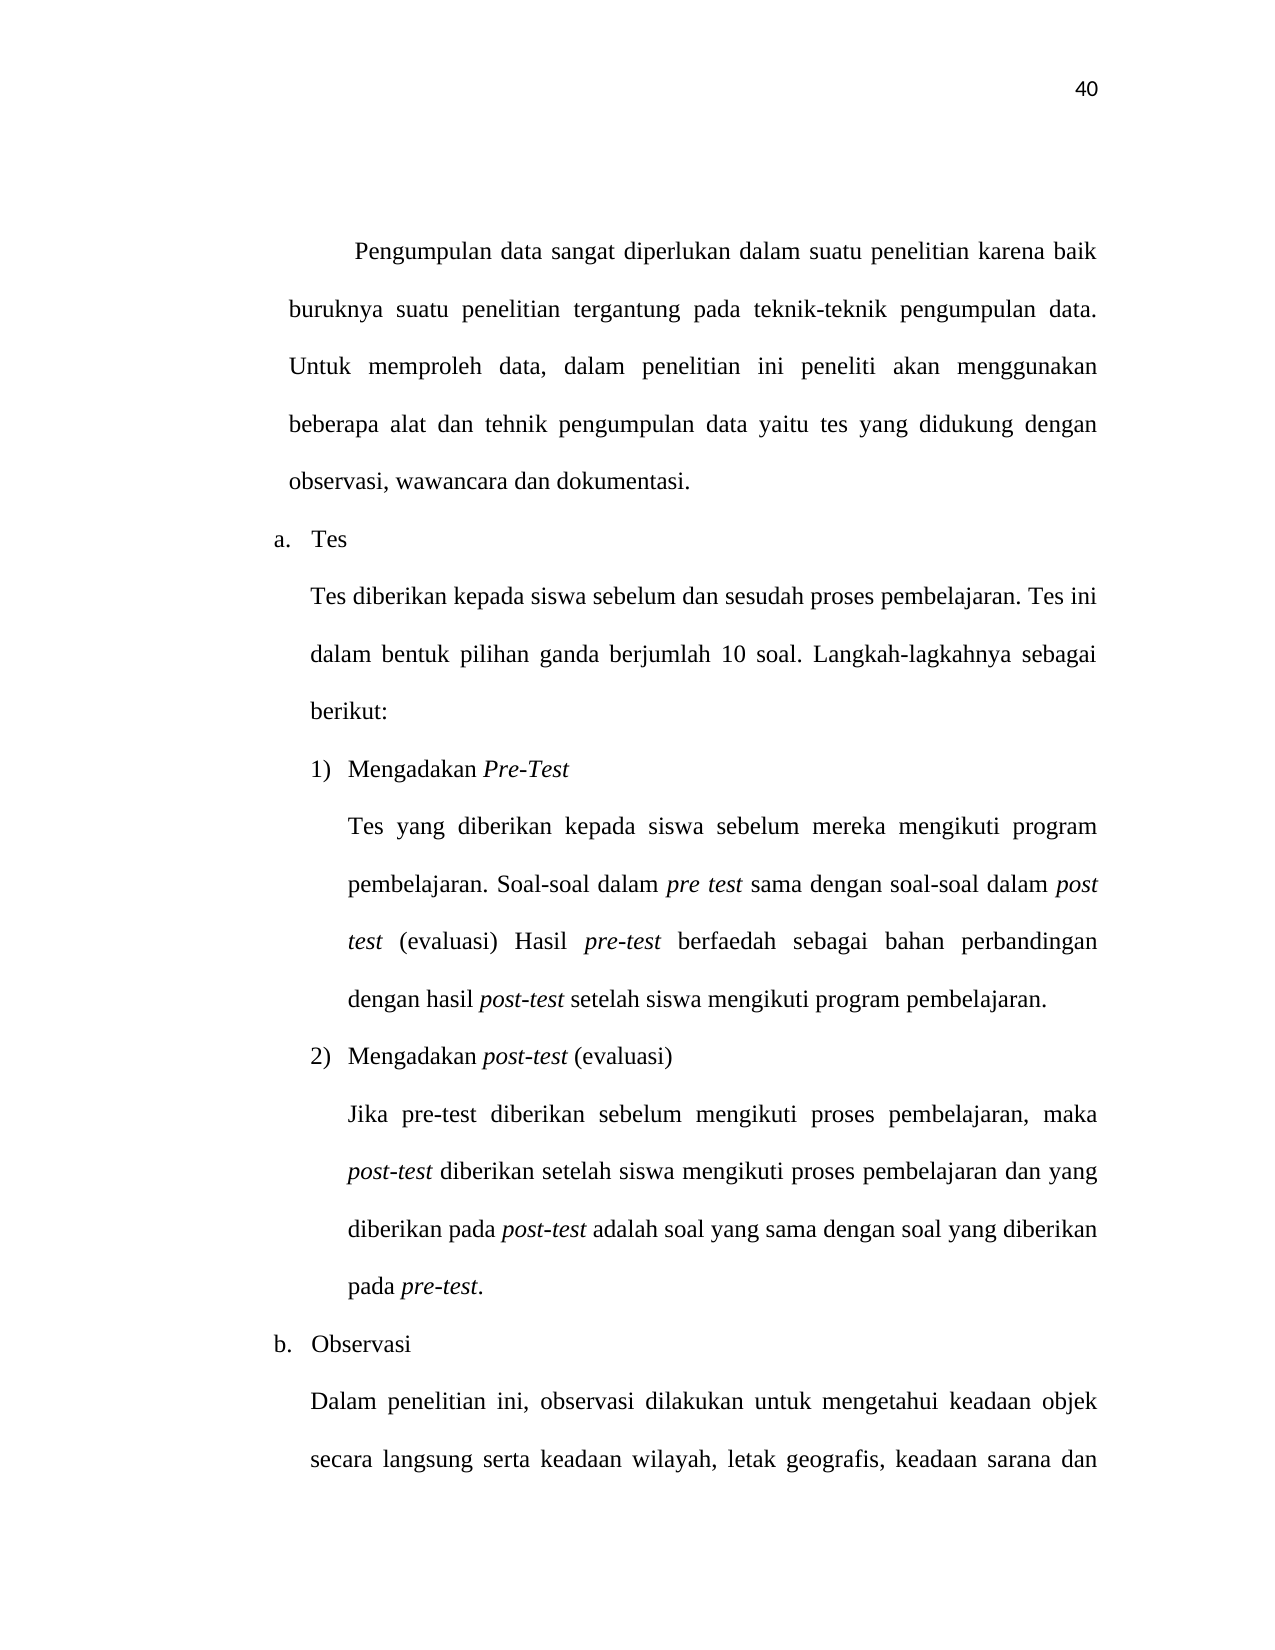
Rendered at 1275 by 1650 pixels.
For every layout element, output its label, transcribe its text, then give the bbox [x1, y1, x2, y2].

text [310, 1386, 1098, 1472]
text Pengumpulan data sangat diperlukan dalam suatu penelitian karena baik buruknya suatu penelitian tergantung pada teknik-teknik pengumpulan data. Untuk memproleh data, dalam penelitian ini peneliti akan menggunakan beberapa alat dan tehnik pengumpulan data yaitu tes yang didukung dengan observasi, wawancara dan dokumentasi. [288, 236, 1098, 495]
list Mengadakan Pre-Test [310, 754, 1098, 782]
text Tes diberikan kepada siswa sebelum dan sesudah proses pembelajaran. Tes ini dalam bentuk pilihan ganda berjumlah 10 soal. Langkah-lagkahnya sebagai berikut: [310, 581, 1098, 725]
list Mengadakan post-test (evaluasi) [310, 1041, 1098, 1070]
list Tes [274, 524, 1098, 552]
list Observasi [274, 1329, 1098, 1357]
text Jika pre-test diberikan sebelum mengikuti proses pembelajaran, maka post-test diberikan setelah siswa mengikuti proses pembelajaran dan yang diberikan pada post-test adalah soal yang sama dengan soal yang diberikan pada pre-test. [348, 1099, 1098, 1300]
text Tes yang diberikan kepada siswa sebelum mereka mengikuti program pembelajaran. Soal-soal dalam pre test sama dengan soal-soal dalam post test (evaluasi) Hasil pre-test berfaedah sebagai bahan perbandingan dengan hasil post-test setelah siswa mengikuti program pembelajaran. [348, 811, 1098, 1012]
